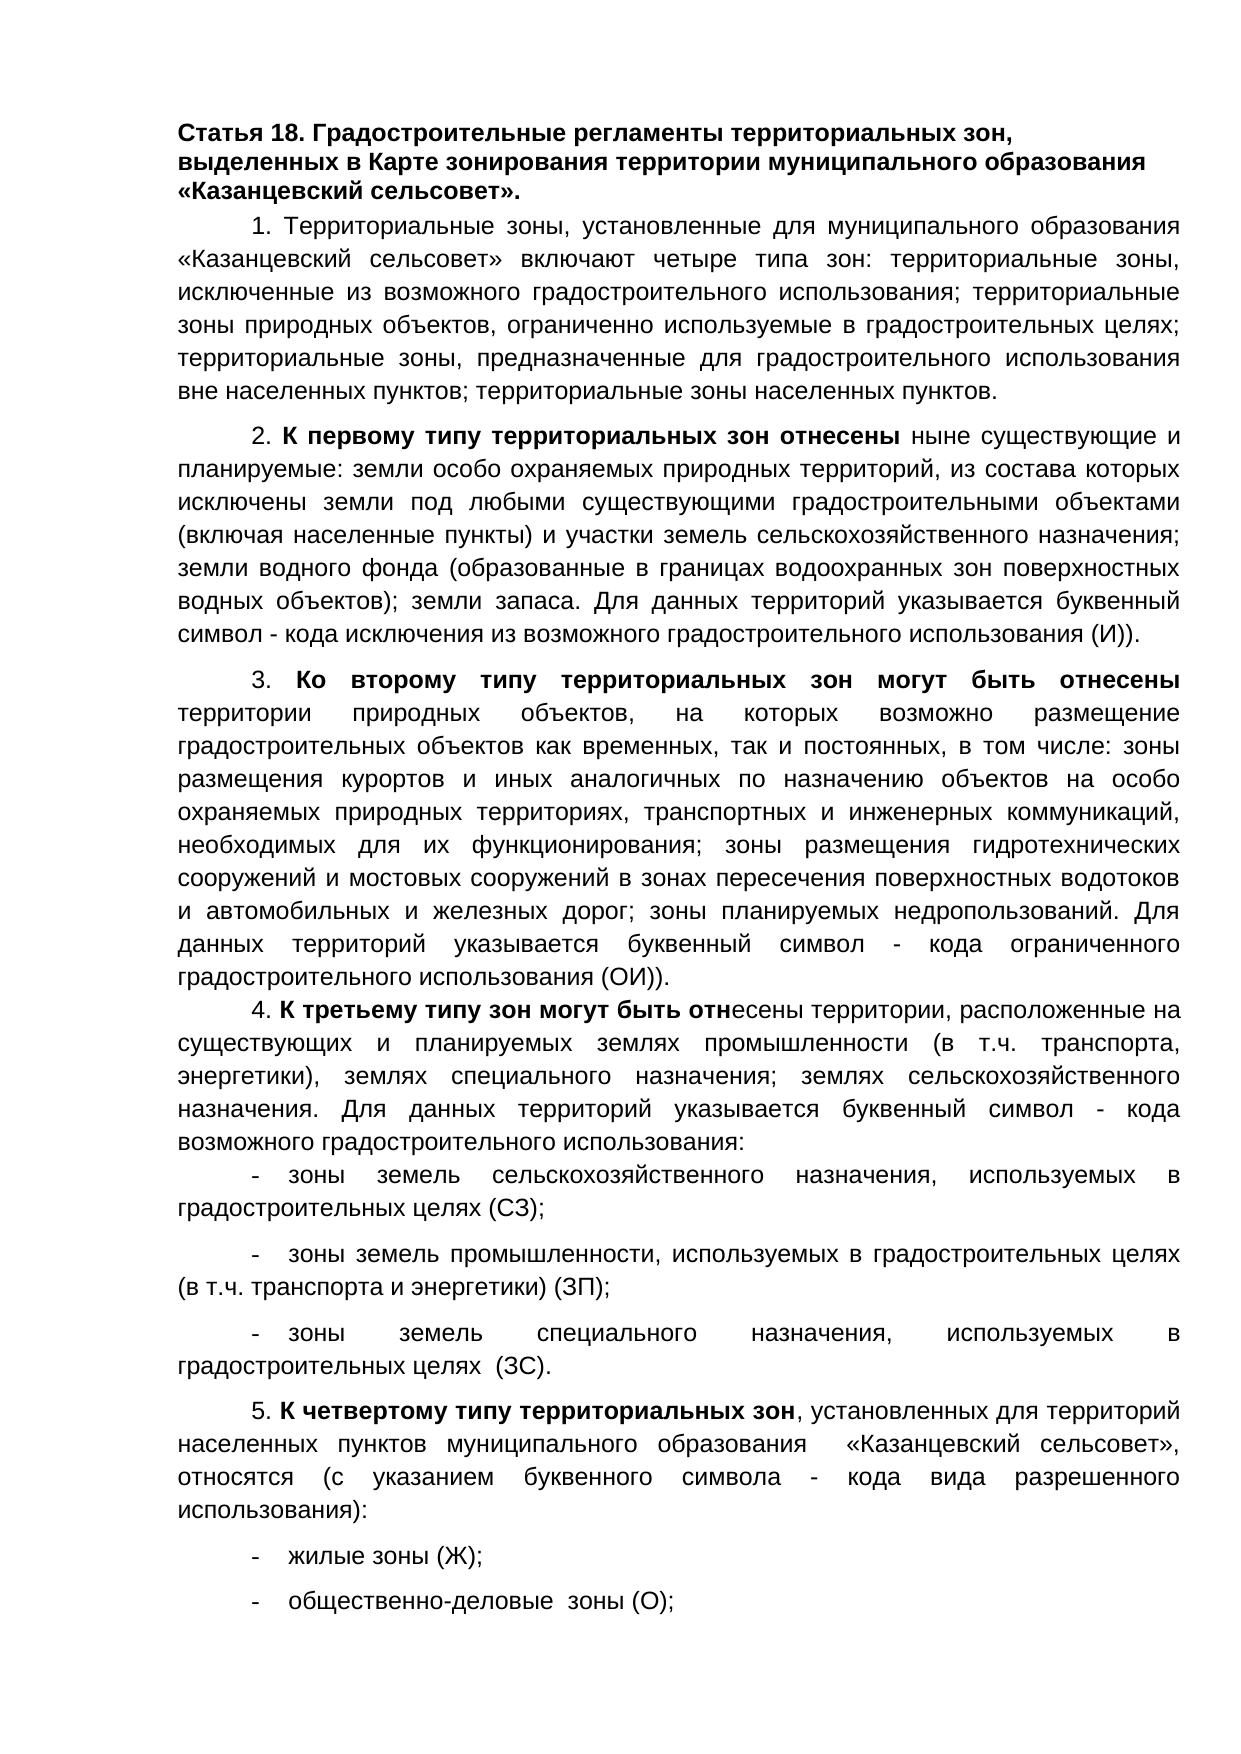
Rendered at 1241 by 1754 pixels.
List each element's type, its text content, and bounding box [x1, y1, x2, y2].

list общественно-деловые зоны (О); [177, 1586, 1181, 1615]
list зоны земель сельскохозяйственного назначения, используемых в градостроительных целях (СЗ); [177, 1160, 1181, 1222]
list зоны земель промышленности, используемых в градостроительных целях (в т.ч. транспорта и энергетики) (ЗП); [177, 1239, 1181, 1301]
text 3. Ко второму типу территориальных зон могут быть отнесены территории природных объектов, на которых возможно размещение градостроительных объектов как временных, так и постоянных, в том числе: зоны размещения курортов и иных аналогичных по назначению объектов на особо охраняемых природных территориях, транспортных и инженерных коммуникаций, необходимых для их функционирования; зоны размещения гидротехнических сооружений и мостовых сооружений в зонах пересечения поверхностных водотоков и автомобильных и железных дорог; зоны планируемых недропользований. Для данных территорий указывается буквенный символ - кода ограниченного градостроительного использования (ОИ)). [177, 665, 1181, 991]
list зоны земель специального назначения, используемых в градостроительных целях (ЗС). [177, 1317, 1181, 1379]
text 1. Территориальные зоны, установленные для муниципального образования «Казанцевский сельсовет» включают четыре типа зон: территориальные зоны, исключенные из возможного градостроительного использования; территориальные зоны природных объектов, ограниченно используемые в градостроительных целях; территориальные зоны, предназначенные для градостроительного использования вне населенных пунктов; территориальные зоны населенных пунктов. [177, 211, 1181, 404]
list жилые зоны (Ж); [177, 1541, 1181, 1569]
text 2. К первому типу территориальных зон отнесены ныне существующие и планируемые: земли особо охраняемых природных территорий, из состава которых исключены земли под любыми существующими градостроительными объектами (включая населенные пункты) и участки земель сельскохозяйственного назначения; земли водного фонда (образованные в границах водоохранных зон поверхностных водных объектов); земли запаса. Для данных территорий указывается буквенный символ - кода исключения из возможного градостроительного использования (И)). [177, 421, 1181, 648]
subtitle Статья 18. Градостроительные регламенты территориальных зон, выделенных в Карте зонирования территории муниципального образования «Казанцевский сельсовет». [177, 118, 1181, 204]
text 5. К четвертому типу территориальных зон, установленных для территорий населенных пунктов муниципального образования «Казанцевский сельсовет», относятся (с указанием буквенного символа - кода вида разрешенного использования): [177, 1396, 1181, 1524]
text 4. К третьему типу зон могут быть отнесены территории, расположенные на существующих и планируемых землях промышленности (в т.ч. транспорта, энергетики), землях специального назначения; землях сельскохозяйственного назначения. Для данных территорий указывается буквенный символ - кода возможного градостроительного использования: [177, 995, 1181, 1156]
